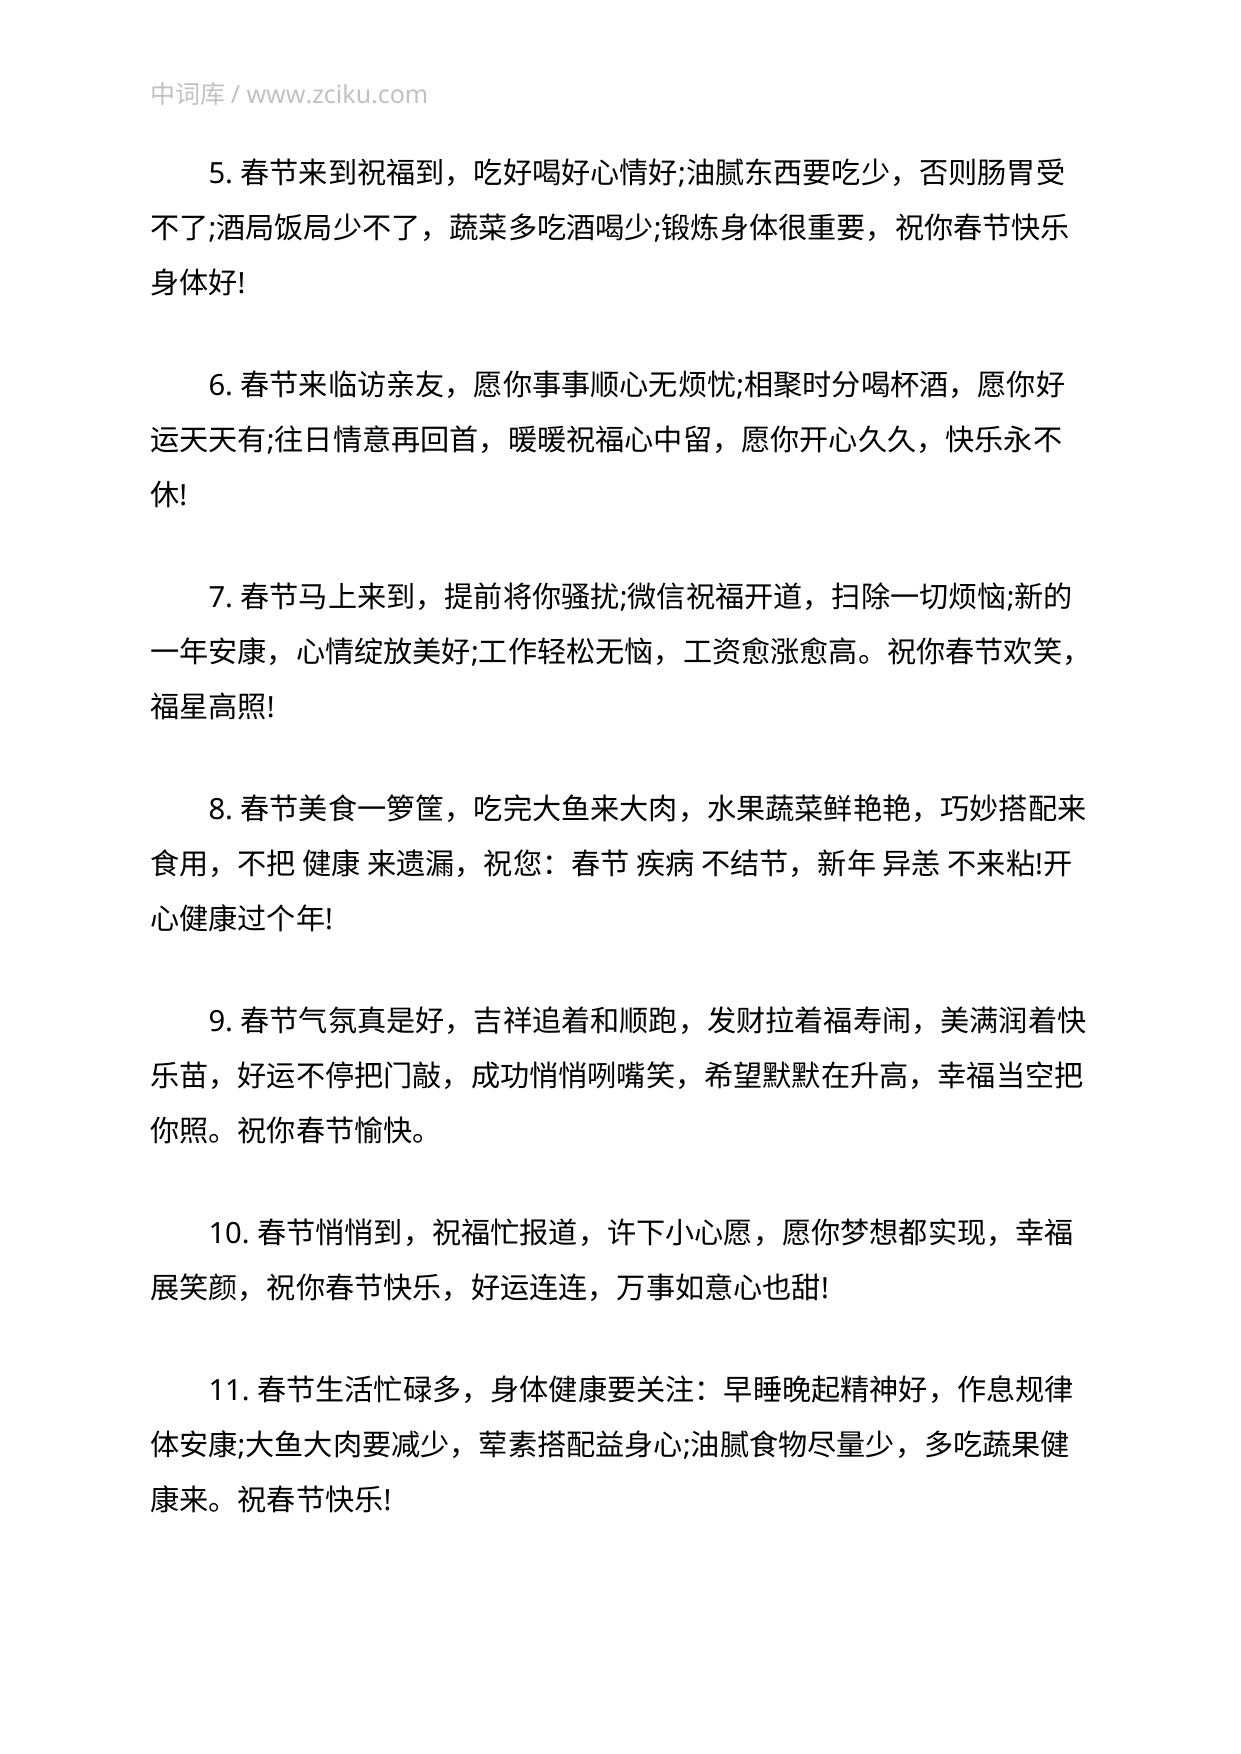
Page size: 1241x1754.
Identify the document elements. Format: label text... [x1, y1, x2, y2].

text 8. 春节美食一箩筐，吃完大鱼来大肉，水果蔬菜鲜艳艳，巧妙搭配来食用，不把 健康 来遗漏，祝您：春节 疾病 不结节，新年 异恙 不来粘!开心健康过个年! [150, 786, 1090, 938]
text 5. 春节来到祝福到，吃好喝好心情好;油腻东西要吃少，否则肠胃受不了;酒局饭局少不了，蔬菜多吃酒喝少;锻炼身体很重要，祝你春节快乐身体好! [150, 150, 1090, 302]
text 10. 春节悄悄到，祝福忙报道，许下小心愿，愿你梦想都实现，幸福展笑颜，祝你春节快乐，好运连连，万事如意心也甜! [150, 1209, 1090, 1307]
text 6. 春节来临访亲友，愿你事事顺心无烦忧;相聚时分喝杯酒，愿你好运天天有;往日情意再回首，暖暖祝福心中留，愿你开心久久，快乐永不休! [150, 362, 1090, 514]
text 11. 春节生活忙碌多，身体健康要关注：早睡晚起精神好，作息规律体安康;大鱼大肉要减少，荤素搭配益身心;油腻食物尽量少，多吃蔬果健康来。祝春节快乐! [150, 1367, 1090, 1519]
text 9. 春节气氛真是好，吉祥追着和顺跑，发财拉着福寿闹，美满润着快乐苗，好运不停把门敲，成功悄悄咧嘴笑，希望默默在升高，幸福当空把你照。祝你春节愉快。 [150, 998, 1090, 1150]
text 7. 春节马上来到，提前将你骚扰;微信祝福开道，扫除一切烦恼;新的一年安康，心情绽放美好;工作轻松无恼，工资愈涨愈高。祝你春节欢笑，福星高照! [150, 574, 1090, 726]
